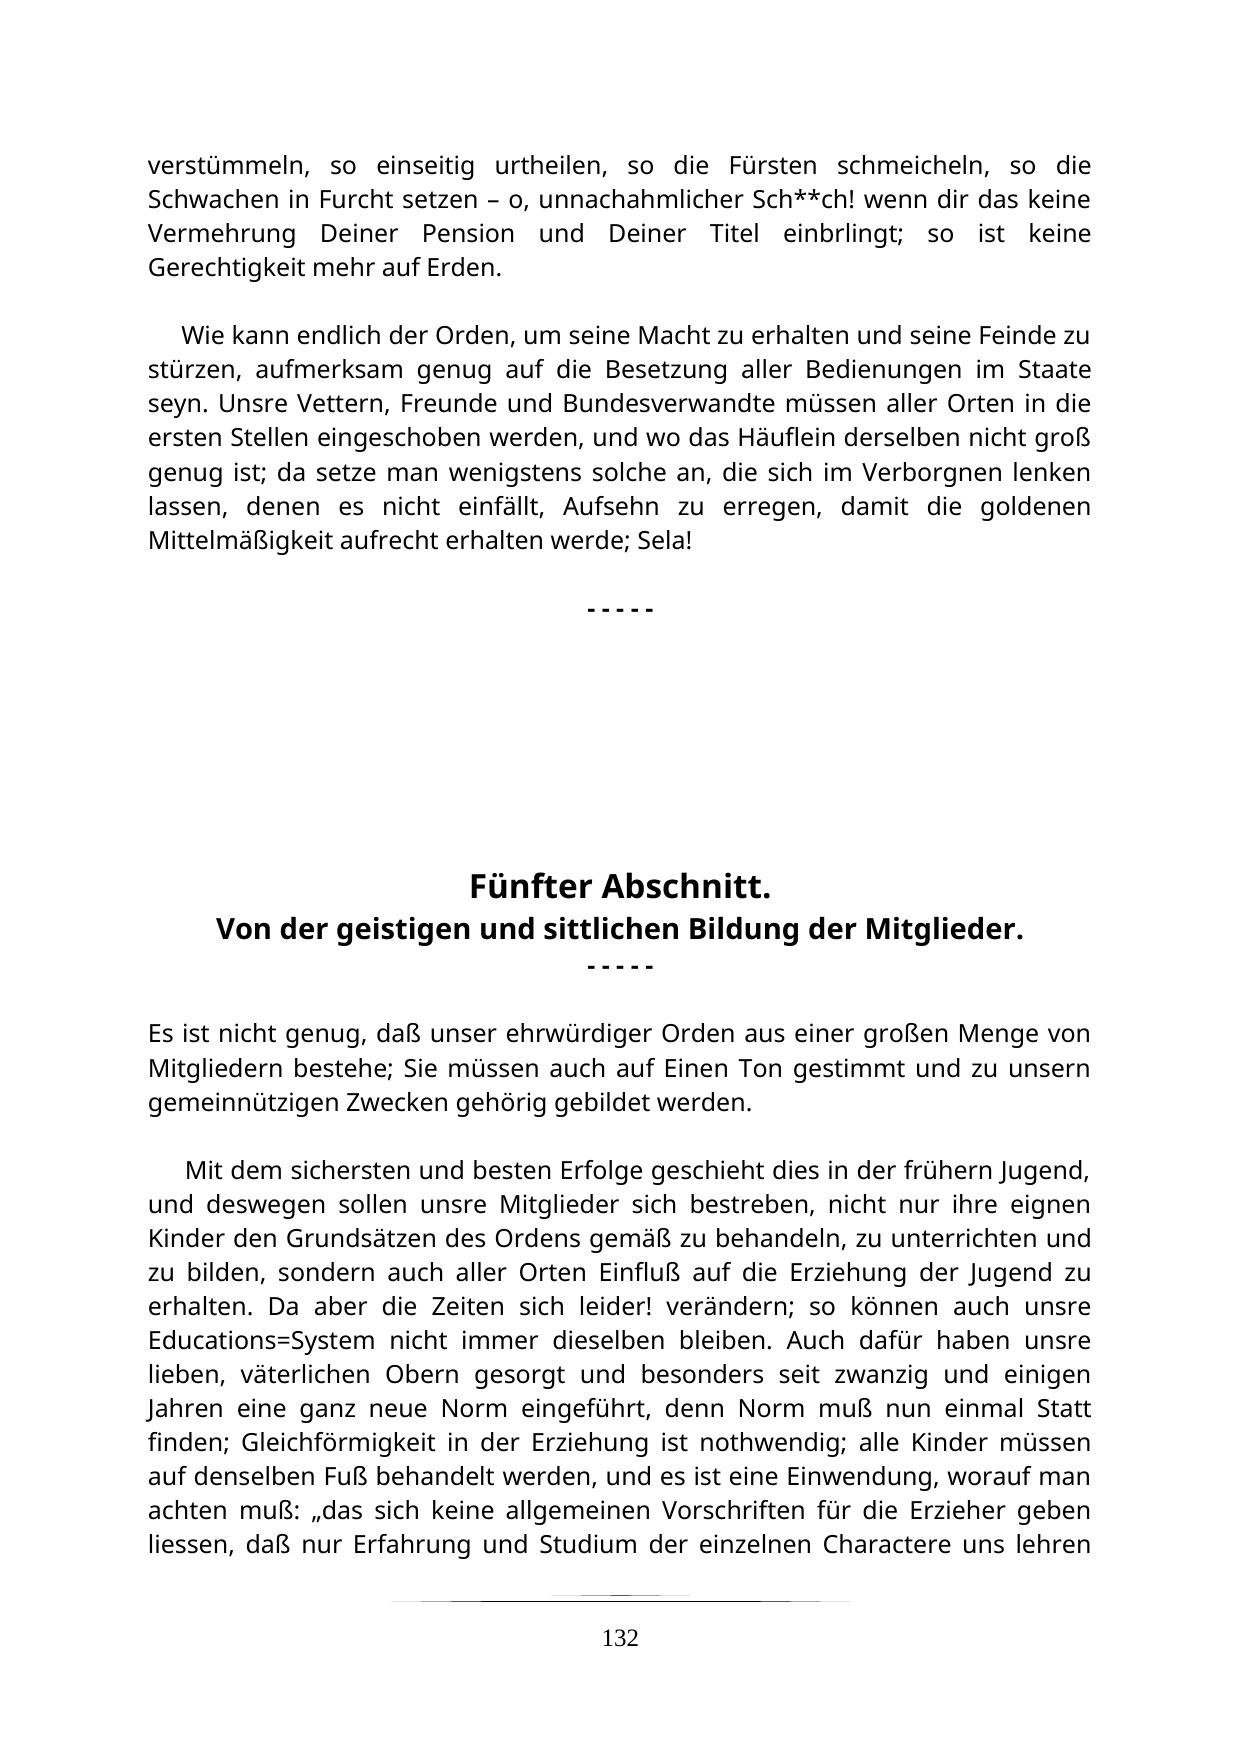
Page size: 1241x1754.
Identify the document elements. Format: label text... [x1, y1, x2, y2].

text Von der geistigen und sittlichen Bildung der Mitglieder. [148, 908, 1093, 948]
text Es ist nicht genug, daß unser ehrwürdiger Orden aus einer großen Menge von Mitgliedern bestehe; Sie müssen auch auf Einen Ton gestimmt und zu unsern gemeinnützigen Zwecken gehörig gebildet werden. [148, 1016, 1093, 1118]
text Fünfter Abschnitt. [148, 863, 1093, 908]
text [148, 148, 1093, 284]
text - - - - - [148, 590, 1093, 624]
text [148, 1152, 1093, 1561]
text - - - - - [148, 948, 1093, 982]
text Wie kann endlich der Orden, um seine Macht zu erhalten und seine Feinde zu stürzen, aufmerksam genug auf die Besetzung aller Bedienungen im Staate seyn. Unsre Vettern, Freunde und Bundesverwandte müssen aller Orten in die ersten Stellen eingeschoben werden, und wo das Häuflein derselben nicht groß genug ist; da setze man wenigstens solche an, die sich im Verborgnen lenken lassen, denen es nicht einfällt, Aufsehn zu erregen, damit die goldenen Mittelmäßigkeit aufrecht erhalten werde; Sela! [148, 318, 1093, 556]
